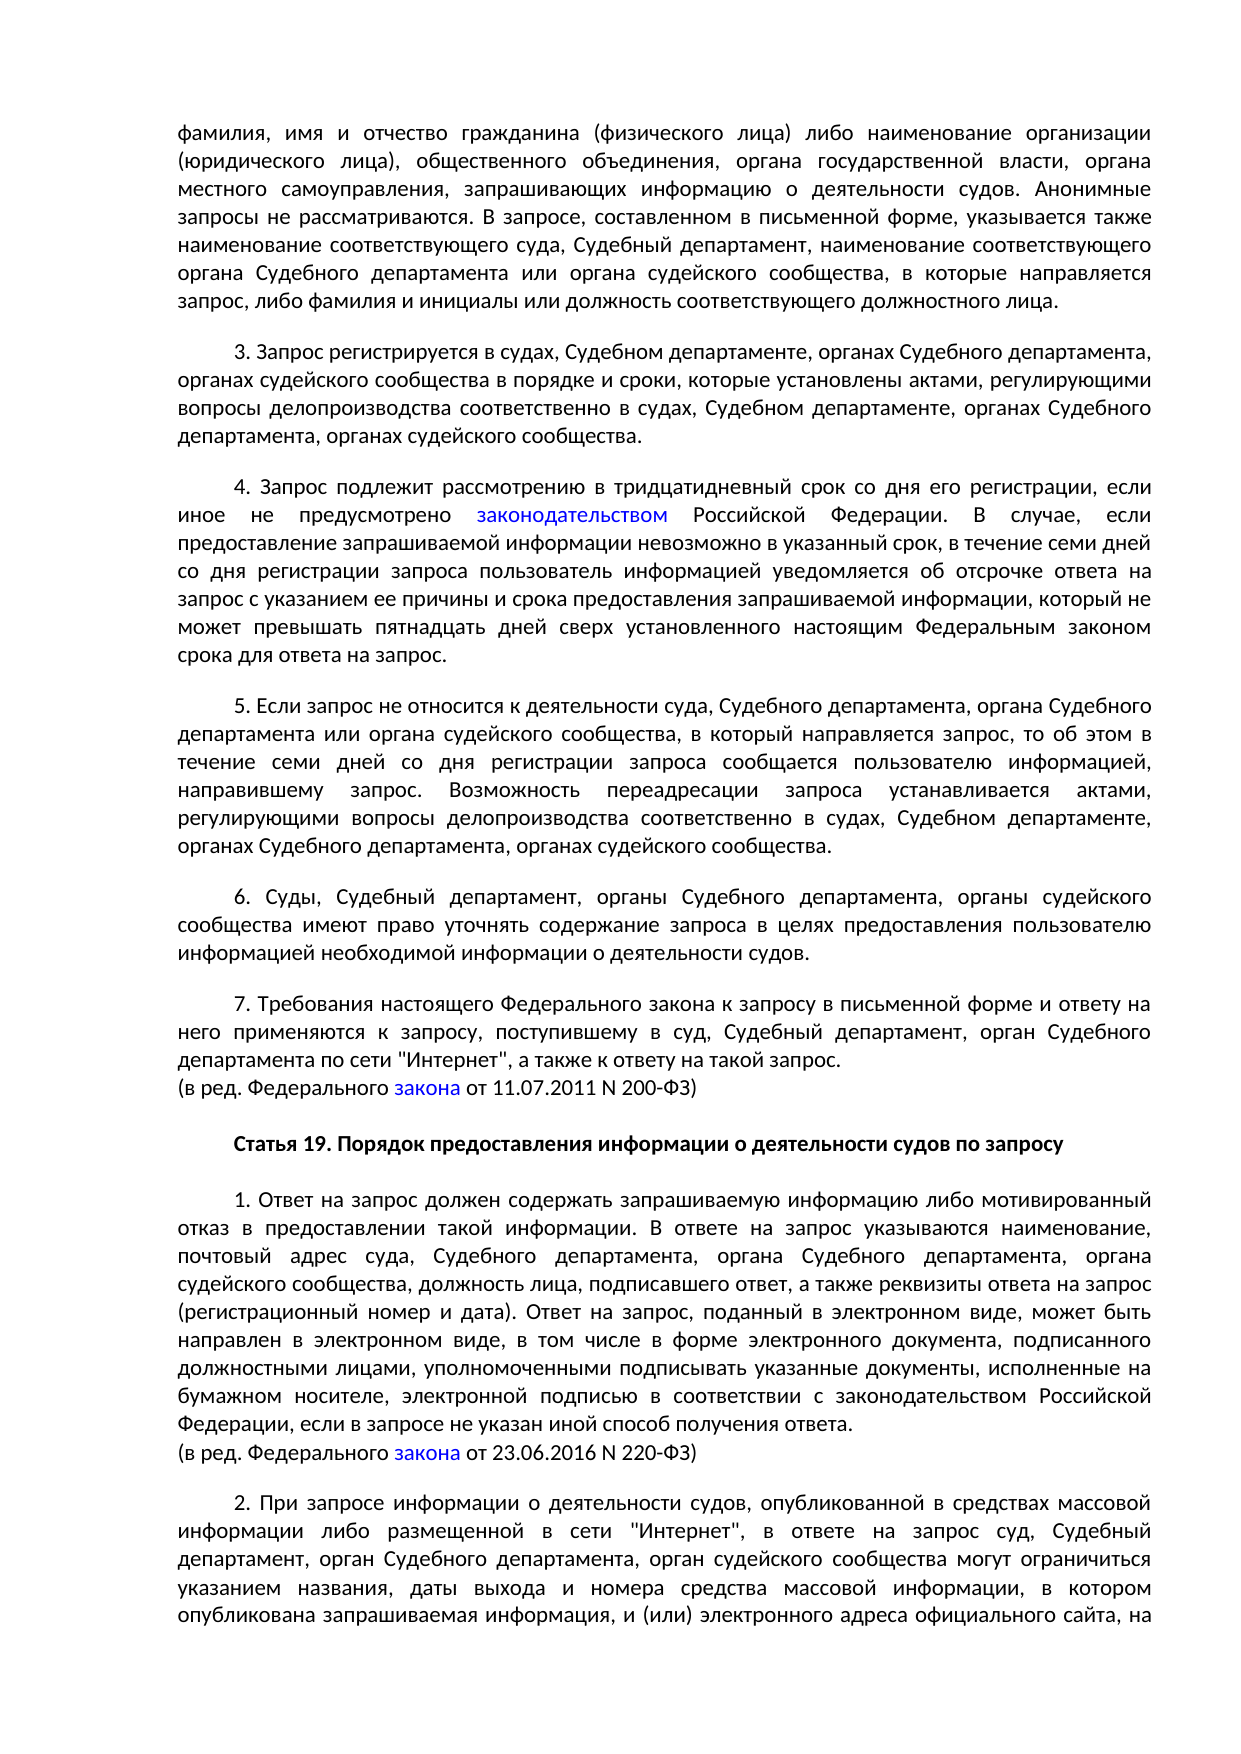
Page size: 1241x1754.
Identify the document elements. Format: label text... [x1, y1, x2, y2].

title Статья 19. Порядок предоставления информации о деятельности судов по запросу [177, 1129, 1152, 1157]
text 1. Ответ на запрос должен содержать запрашиваемую информацию либо мотивированный отказ в предоставлении такой информации. В ответе на запрос указываются наименование, почтовый адрес суда, Судебного департамента, органа Судебного департамента, органа судейского сообщества, должность лица, подписавшего ответ, а также реквизиты ответа на запрос (регистрационный номер и дата). Ответ на запрос, поданный в электронном виде, может быть направлен в электронном виде, в том числе в форме электронного документа, подписанного должностными лицами, уполномоченными подписывать указанные документы, исполненные на бумажном носителе, электронной подписью в соответствии с законодательством Российской Федерации, если в запросе не указан иной способ получения ответа. [177, 1185, 1152, 1438]
text 5. Если запрос не относится к деятельности суда, Судебного департамента, органа Судебного департамента или органа судейского сообщества, в который направляется запрос, то об этом в течение семи дней со дня регистрации запроса сообщается пользователю информацией, направившему запрос. Возможность переадресации запроса устанавливается актами, регулирующими вопросы делопроизводства соответственно в судах, Судебном департаменте, органах Судебного департамента, органах судейского сообщества. [177, 691, 1152, 859]
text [177, 1488, 1152, 1629]
text (в ред. Федерального закона от 11.07.2011 N 200-ФЗ) [177, 1073, 1152, 1101]
text 6. Суды, Судебный департамент, органы Судебного департамента, органы судейского сообщества имеют право уточнять содержание запроса в целях предоставления пользователю информацией необходимой информации о деятельности судов. [177, 882, 1152, 966]
text (в ред. Федерального закона от 23.06.2016 N 220-ФЗ) [177, 1438, 1152, 1466]
text 4. Запрос подлежит рассмотрению в тридцатидневный срок со дня его регистрации, если иное не предусмотрено законодательством Российской Федерации. В случае, если предоставление запрашиваемой информации невозможно в указанный срок, в течение семи дней со дня регистрации запроса пользователь информацией уведомляется об отсрочке ответа на запрос с указанием ее причины и срока предоставления запрашиваемой информации, который не может превышать пятнадцать дней сверх установленного настоящим Федеральным законом срока для ответа на запрос. [177, 472, 1152, 668]
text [177, 118, 1152, 314]
text 3. Запрос регистрируется в судах, Судебном департаменте, органах Судебного департамента, органах судейского сообщества в порядке и сроки, которые установлены актами, регулирующими вопросы делопроизводства соответственно в судах, Судебном департаменте, органах Судебного департамента, органах судейского сообщества. [177, 337, 1152, 449]
text 7. Требования настоящего Федерального закона к запросу в письменной форме и ответу на него применяются к запросу, поступившему в суд, Судебный департамент, орган Судебного департамента по сети "Интернет", а также к ответу на такой запрос. [177, 989, 1152, 1073]
